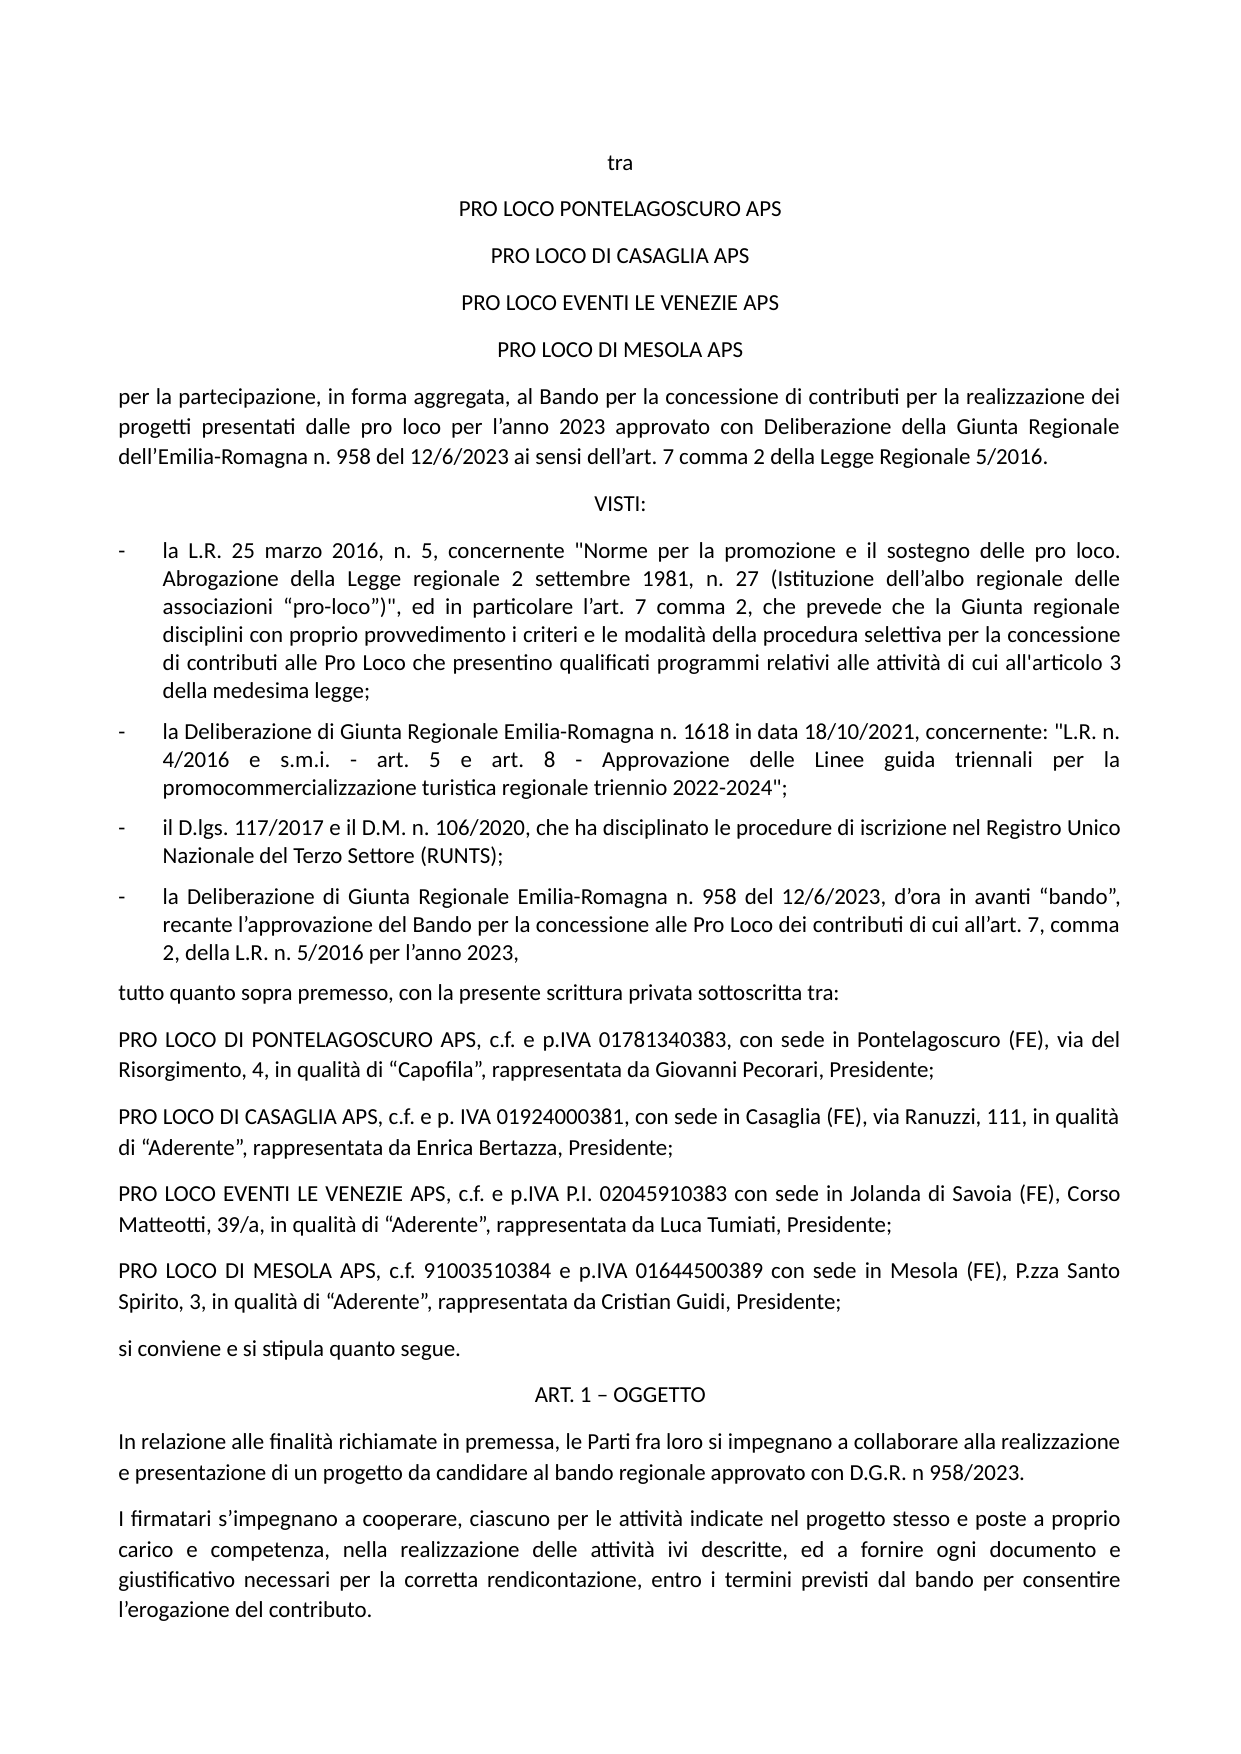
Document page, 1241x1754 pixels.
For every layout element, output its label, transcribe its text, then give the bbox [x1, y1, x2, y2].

text tra [118, 148, 1122, 176]
text PRO LOCO DI MESOLA APS, c.f. 91003510384 e p.IVA 01644500389 con sede in Mesola (FE), P.zza Santo Spirito, 3, in qualità di “Aderente”, rappresentata da Cristian Guidi, Presidente; [118, 1257, 1122, 1315]
text la Deliberazione di Giunta Regionale Emilia-Romagna n. 958 del 12/6/2023, d’ora in avanti “bando”, recante l’approvazione del Bando per la concessione alle Pro Loco dei contributi di cui all’art. 7, comma 2, della L.R. n. 5/2016 per l’anno 2023, [118, 882, 1122, 966]
text PRO LOCO EVENTI LE VENEZIE APS [118, 288, 1122, 316]
text PRO LOCO DI MESOLA APS [118, 335, 1122, 363]
text tutto quanto sopra premesso, con la presente scrittura privata sottoscritta tra: [118, 978, 1122, 1006]
text PRO LOCO DI CASAGLIA APS [118, 241, 1122, 269]
text PRO LOCO EVENTI LE VENEZIE APS, c.f. e p.IVA P.I. 02045910383 con sede in Jolanda di Savoia (FE), Corso Matteotti, 39/a, in qualità di “Aderente”, rappresentata da Luca Tumiati, Presidente; [118, 1179, 1122, 1238]
text PRO LOCO DI PONTELAGOSCURO APS, c.f. e p.IVA 01781340383, con sede in Pontelagoscuro (FE), via del Risorgimento, 4, in qualità di “Capofila”, rappresentata da Giovanni Pecorari, Presidente; [118, 1025, 1122, 1083]
text il D.lgs. 117/2017 e il D.M. n. 106/2020, che ha disciplinato le procedure di iscrizione nel Registro Unico Nazionale del Terzo Settore (RUNTS); [118, 813, 1122, 869]
text si conviene e si stipula quanto segue. [118, 1334, 1122, 1362]
text la L.R. 25 marzo 2016, n. 5, concernente "Norme per la promozione e il sostegno delle pro loco. Abrogazione della Legge regionale 2 settembre 1981, n. 27 (Istituzione dell’albo regionale delle associazioni “pro-loco”)", ed in particolare l’art. 7 comma 2, che prevede che la Giunta regionale disciplini con proprio provvedimento i criteri e le modalità della procedura selettiva per la concessione di contributi alle Pro Loco che presentino qualificati programmi relativi alle attività di cui all'articolo 3 della medesima legge; [118, 536, 1122, 704]
text VISTI: [118, 489, 1122, 517]
text PRO LOCO PONTELAGOSCURO APS [118, 194, 1122, 222]
text la Deliberazione di Giunta Regionale Emilia-Romagna n. 1618 in data 18/10/2021, concernente: "L.R. n. 4/2016 e s.m.i. - art. 5 e art. 8 - Approvazione delle Linee guida triennali per la promocommercializzazione turistica regionale triennio 2022-2024"; [118, 717, 1122, 801]
text I firmatari s’impegnano a cooperare, ciascuno per le attività indicate nel progetto stesso e poste a proprio carico e competenza, nella realizzazione delle attività ivi descritte, ed a fornire ogni documento e giustificativo necessari per la corretta rendicontazione, entro i termini previsti dal bando per consentire l’erogazione del contributo. [118, 1504, 1122, 1623]
text per la partecipazione, in forma aggregata, al Bando per la concessione di contributi per la realizzazione dei progetti presentati dalle pro loco per l’anno 2023 approvato con Deliberazione della Giunta Regionale dell’Emilia-Romagna n. 958 del 12/6/2023 ai sensi dell’art. 7 comma 2 della Legge Regionale 5/2016. [118, 382, 1122, 470]
text ART. 1 – OGGETTO [118, 1381, 1122, 1408]
text PRO LOCO DI CASAGLIA APS, c.f. e p. IVA 01924000381, con sede in Casaglia (FE), via Ranuzzi, 111, in qualità di “Aderente”, rappresentata da Enrica Bertazza, Presidente; [118, 1102, 1122, 1161]
text In relazione alle finalità richiamate in premessa, le Parti fra loro si impegnano a collaborare alla realizzazione e presentazione di un progetto da candidare al bando regionale approvato con D.G.R. n 958/2023. [118, 1427, 1122, 1486]
